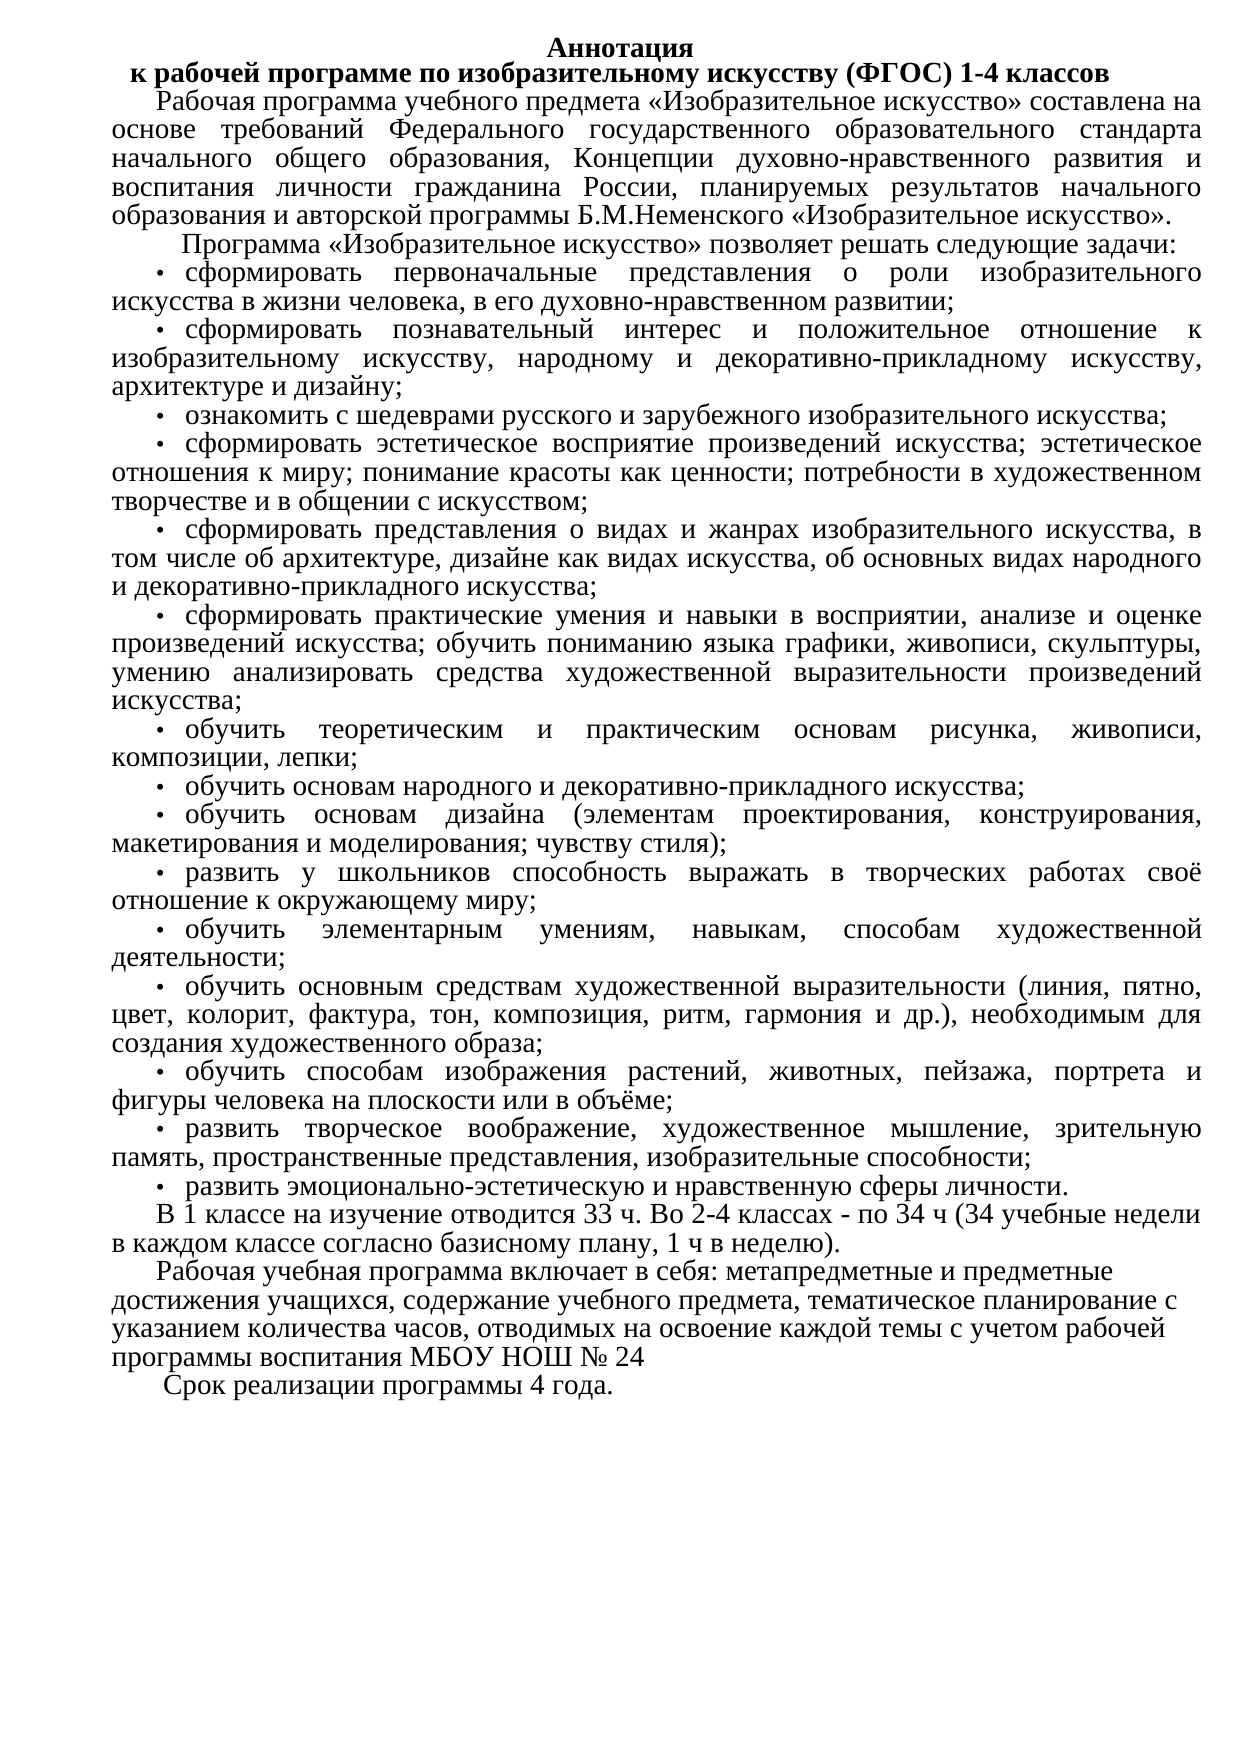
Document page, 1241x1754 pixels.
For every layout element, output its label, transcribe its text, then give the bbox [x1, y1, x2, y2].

list развить творческое воображение, художественное мышление, зрительную память, пространственные представления, изобразительные способности; [111, 1115, 1203, 1172]
text В 1 классе на изучение отводится 33 ч. Во 2-4 классах - по 34 ч (34 учебные недели в каждом классе согласно базисному плану, 1 ч в неделю). [111, 1201, 1203, 1258]
list сформировать эстетическое восприятие произведений искусства; эстетическое отношения к миру; понимание красоты как ценности; потребности в художественном творчестве и в общении с искусством; [111, 430, 1203, 516]
list сформировать практические умения и навыки в восприятии, анализе и оценке произведений искусства; обучить пониманию языка графики, живописи, скульптуры, умению анализировать средства художественной выразительности произведений искусства; [111, 601, 1203, 715]
list обучить основам народного и декоративно-прикладного искусства; [111, 772, 1203, 801]
list сформировать представления о видах и жанрах изобразительного искусства, в том числе об архитектуре, дизайне как видах искусства, об основных видах народного и декоративно-прикладного искусства; [111, 516, 1203, 601]
text к рабочей программе по изобразительному искусству (ФГОС) 1-4 классов [37, 62, 852, 87]
list развить эмоционально-эстетическую и нравственную сферы личности. [111, 1172, 1203, 1201]
list обучить основным средствам художественной выразительности (линия, пятно, цвет, колорит, фактура, тон, композиция, ритм, гармония и др.), необходимым для создания художественного образа; [111, 972, 1203, 1058]
text Рабочая учебная программа включает в себя: метапредметные и предметные достижения учащихся, содержание учебного предмета, тематическое планирование с указанием количества часов, отводимых на освоение каждой темы с учетом рабочей программы воспитания МБОУ НОШ № 24 [111, 1258, 1205, 1372]
text к рабочей программе по изобразительному искусству (ФГОС) 1-4 классов [944, 62, 1203, 87]
text Рабочая программа учебного предмета «Изобразительное искусство» составлена на основе требований Федерального государственного образовательного стандарта начального общего образования, Концепции духовно-нравственного развития и воспитания личности гражданина России, планируемых результатов начального образования и авторской программы Б.М.Неменского «Изобразительное искусство». [111, 87, 1203, 230]
text Срок реализации программы 4 года. [111, 1372, 1205, 1400]
list обучить основам дизайна (элементам проектирования, конструирования, макетирования и моделирования; чувству стиля); [111, 801, 1203, 858]
list обучить теоретическим и практическим основам рисунка, живописи, композиции, лепки; [111, 715, 1203, 772]
list сформировать первоначальные представления о роли изобразительного искусства в жизни человека, в его духовно-нравственном развитии; [111, 259, 1203, 316]
list развить у школьников способность выражать в творческих работах своё отношение к окружающему миру; [111, 858, 1203, 915]
text Программа «Изобразительное искусство» позволяет решать следующие задачи: [111, 230, 1203, 259]
list ознакомить с шедеврами русского и зарубежного изобразительного искусства; [111, 401, 1203, 430]
list обучить элементарным умениям, навыкам, способам художественной деятельности; [111, 915, 1203, 972]
text Аннотация [37, 37, 1203, 62]
list обучить способам изображения растений, животных, пейзажа, портрета и фигуры человека на плоскости или в объёме; [111, 1058, 1203, 1115]
list сформировать познавательный интерес и положительное отношение к изобразительному искусству, народному и декоративно-прикладному искусству, архитектуре и дизайну; [111, 316, 1203, 401]
